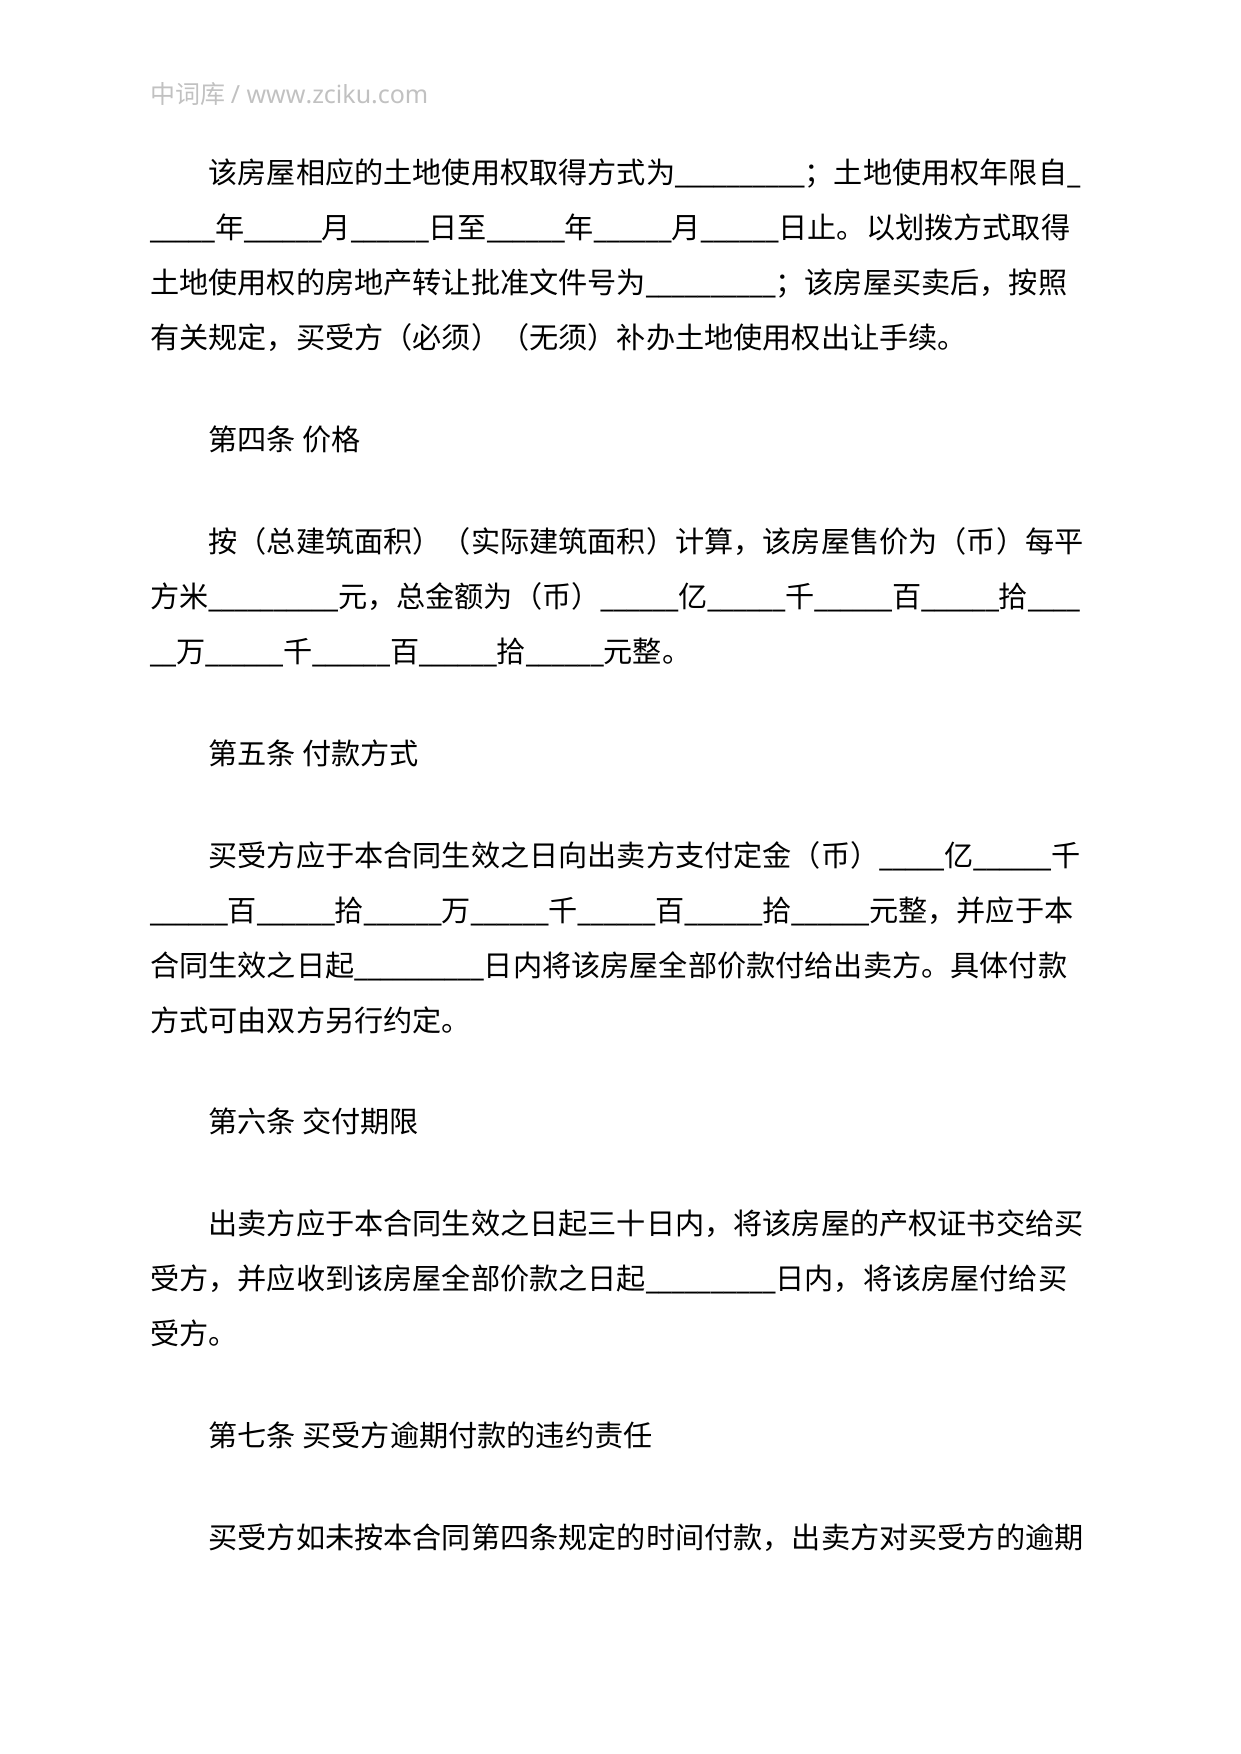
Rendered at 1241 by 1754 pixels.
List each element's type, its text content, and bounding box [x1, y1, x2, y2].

text 第四条 价格 [150, 417, 1090, 459]
text 买受方应于本合同生效之日向出卖方支付定金（币）_____亿______千______百______拾______万______千______百______拾______元整，并应于本合同生效之日起__________日内将该房屋全部价款付给出卖方。具体付款方式可由双方另行约定。 [150, 832, 1090, 1039]
text 第五条 付款方式 [150, 730, 1090, 773]
text 第六条 交付期限 [150, 1099, 1090, 1141]
text 按（总建筑面积）（实际建筑面积）计算，该房屋售价为（币）每平方米__________元，总金额为（币）______亿______千______百______拾______万______千______百______拾______元整。 [150, 518, 1090, 671]
text 该房屋相应的土地使用权取得方式为__________；土地使用权年限自______年______月______日至______年______月______日止。以划拨方式取得土地使用权的房地产转让批准文件号为__________；该房屋买卖后，按照有关规定，买受方（必须）（无须）补办土地使用权出让手续。 [150, 150, 1090, 357]
text 出卖方应于本合同生效之日起三十日内，将该房屋的产权证书交给买受方，并应收到该房屋全部价款之日起__________日内，将该房屋付给买受方。 [150, 1201, 1090, 1353]
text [150, 1514, 1090, 1556]
text 第七条 买受方逾期付款的违约责任 [150, 1412, 1090, 1455]
